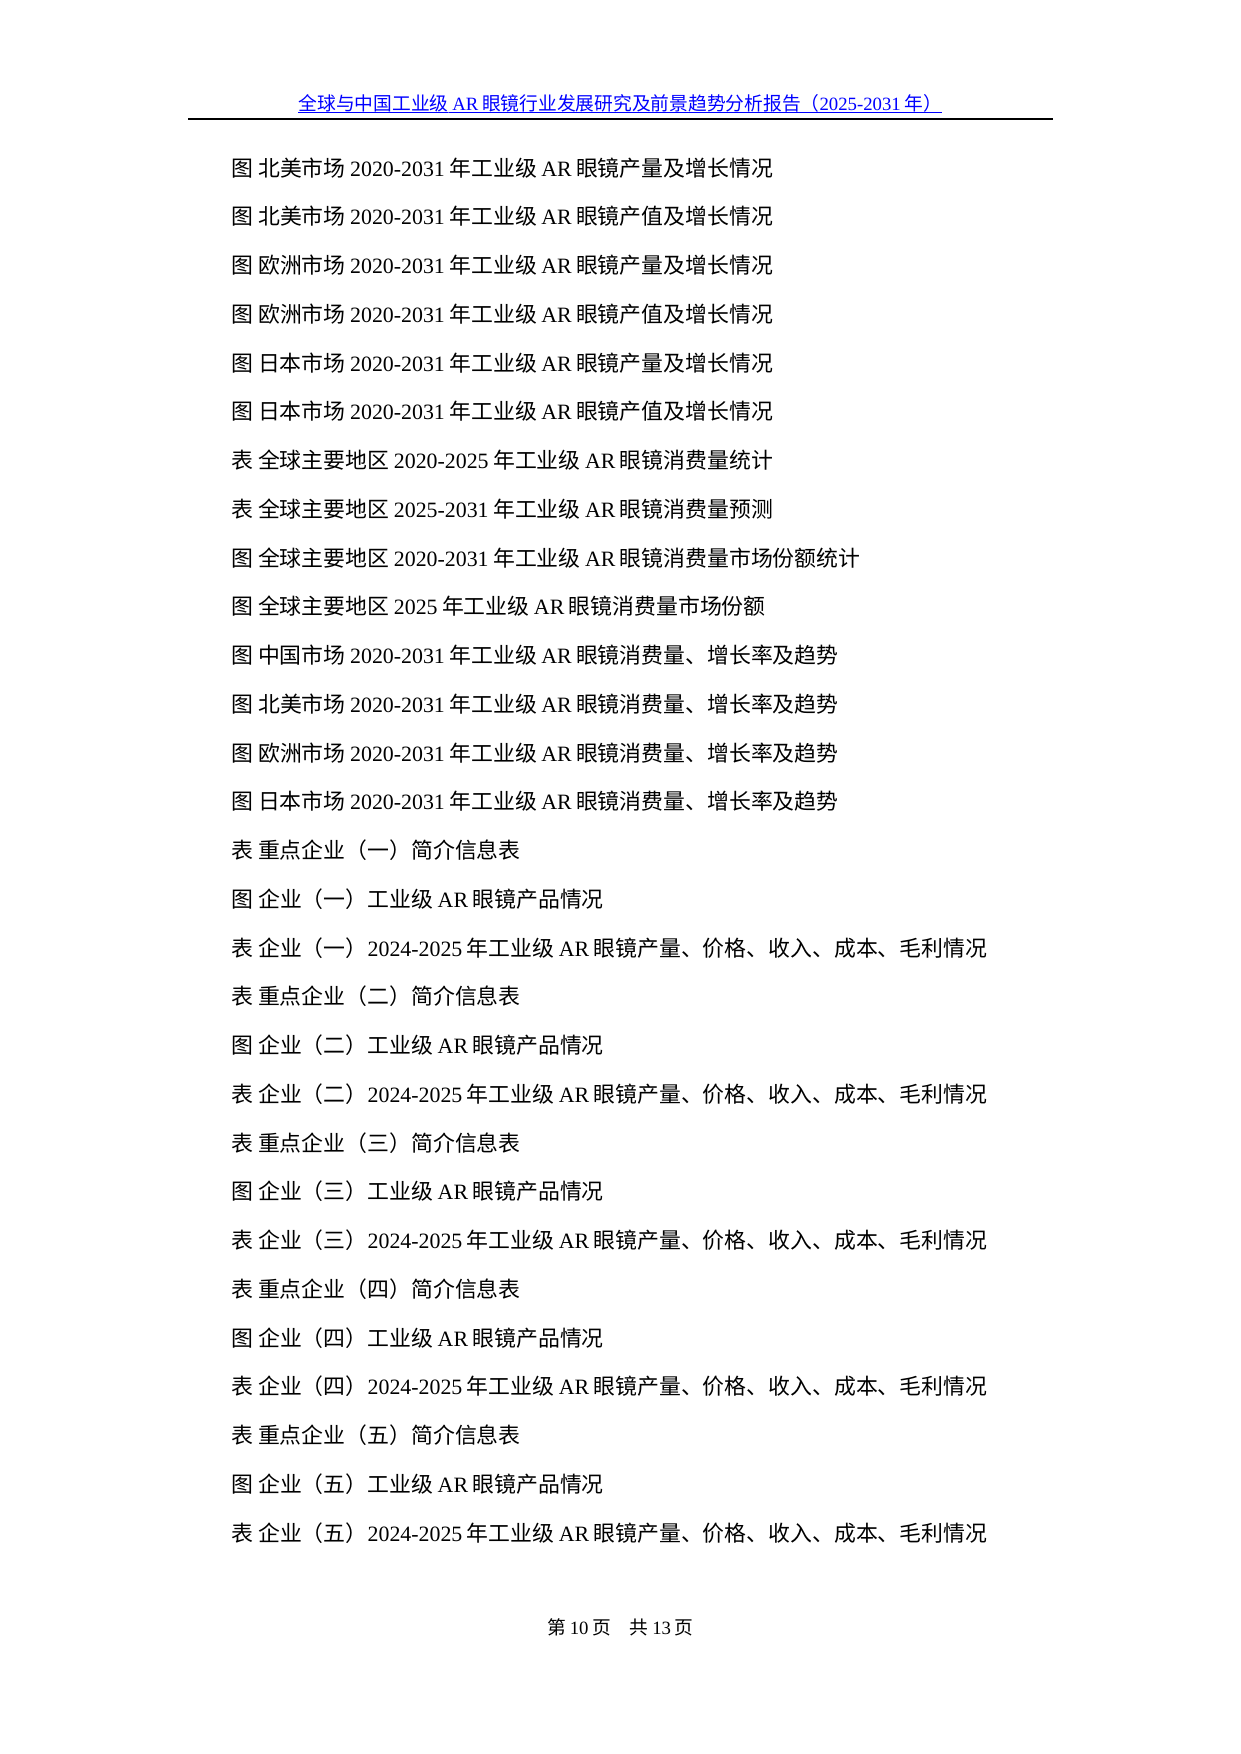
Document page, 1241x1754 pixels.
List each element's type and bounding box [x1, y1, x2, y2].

text [187, 150, 1053, 1548]
